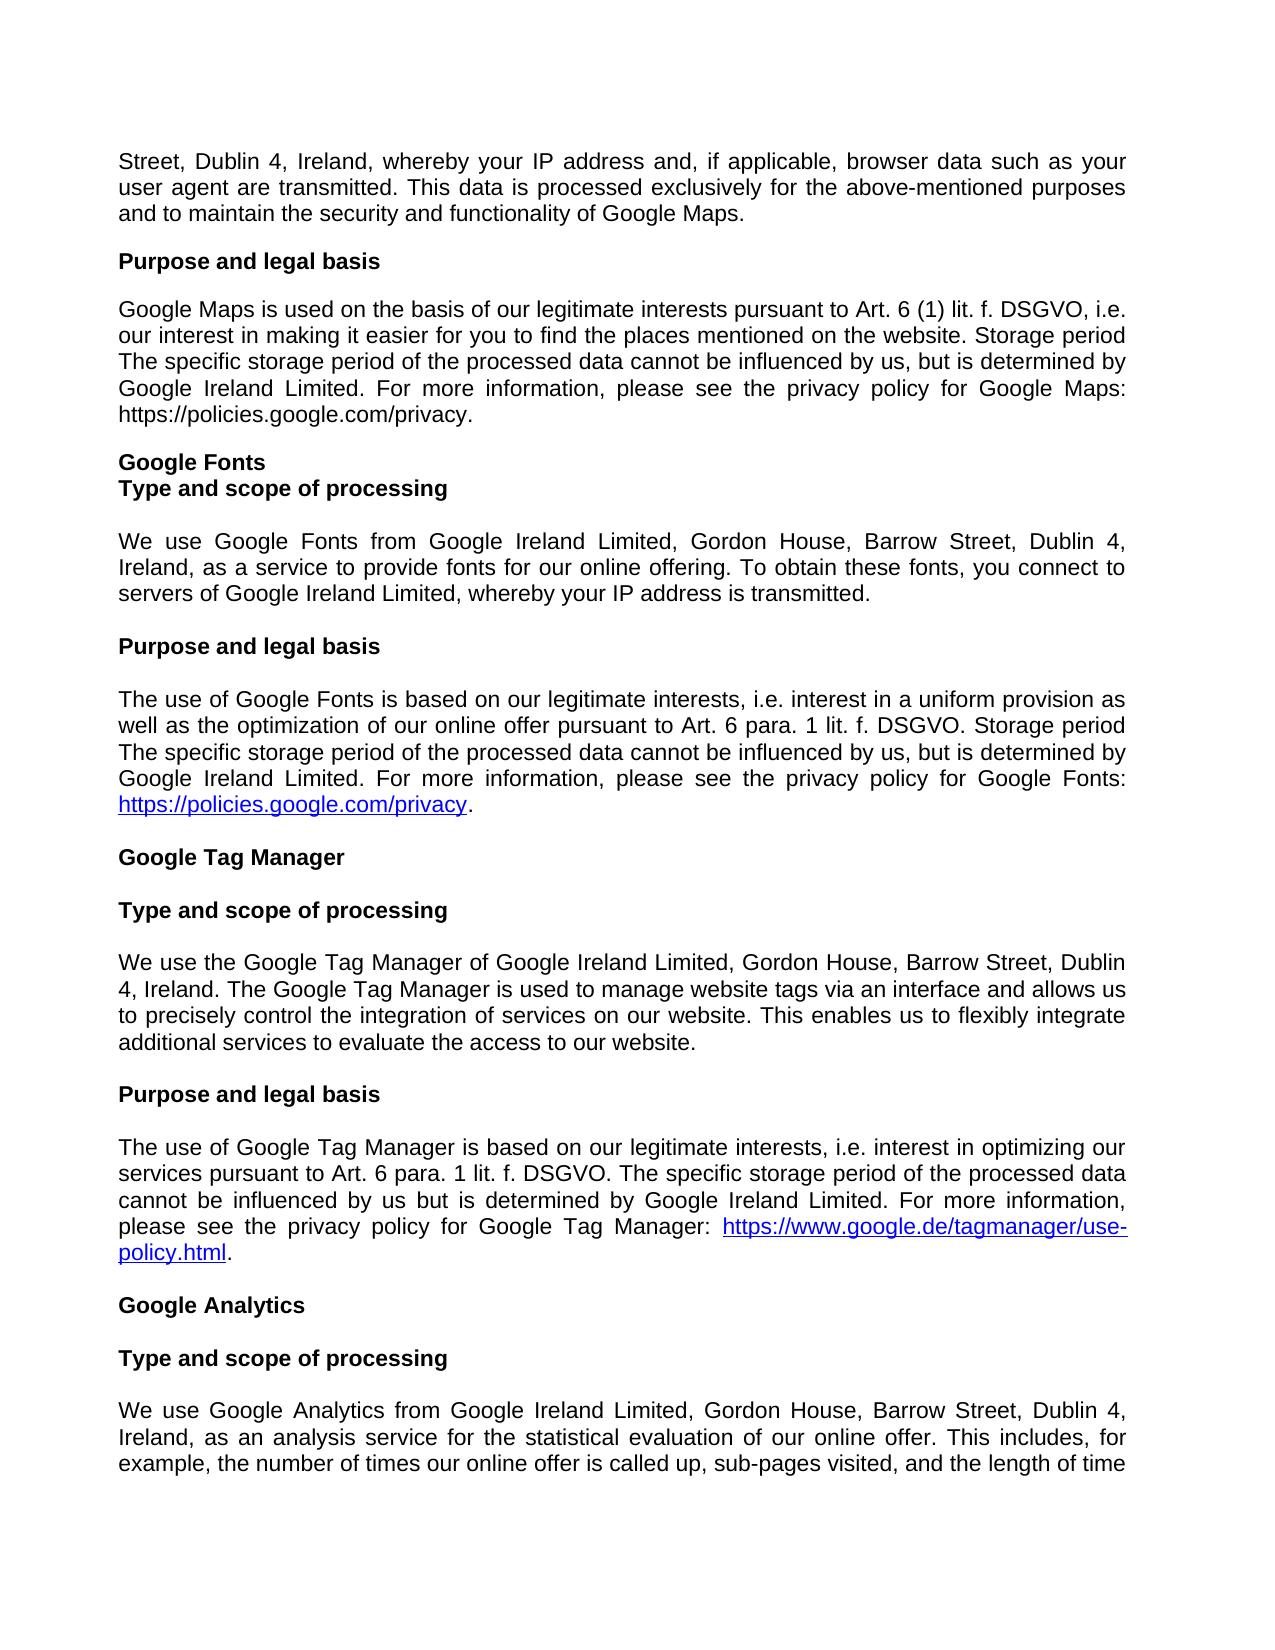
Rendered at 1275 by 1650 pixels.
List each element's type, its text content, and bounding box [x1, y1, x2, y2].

text The use of Google Tag Manager is based on our legitimate interests, i.e. interest in optimizing our services pursuant to Art. 6 para. 1 lit. f. DSGVO. The specific storage period of the processed data cannot be influenced by us but is determined by Google Ireland Limited. For more information, please see the privacy policy for Google Tag Manager: https://www.google.de/tagmanager/use-policy.html. [118, 1134, 1127, 1266]
text Type and scope of processing [118, 897, 1127, 923]
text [118, 148, 1127, 227]
text Type and scope of processing [118, 475, 1127, 501]
text Google Analytics [118, 1292, 1127, 1318]
text Google Tag Manager [118, 844, 1127, 870]
text We use the Google Tag Manager of Google Ireland Limited, Gordon House, Barrow Street, Dublin 4, Ireland. The Google Tag Manager is used to manage website tags via an interface and allows us to precisely control the integration of services on our website. This enables us to flexibly integrate additional services to evaluate the access to our website. [118, 949, 1127, 1055]
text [118, 1397, 1127, 1476]
text Google Fonts [118, 449, 1127, 475]
text Purpose and legal basis [118, 1081, 1127, 1107]
text Type and scope of processing [118, 1345, 1127, 1371]
text We use Google Fonts from Google Ireland Limited, Gordon House, Barrow Street, Dublin 4, Ireland, as a service to provide fonts for our online offering. To obtain these fonts, you connect to servers of Google Ireland Limited, whereby your IP address is transmitted. [118, 528, 1127, 607]
text Google Maps is used on the basis of our legitimate interests pursuant to Art. 6 (1) lit. f. DSGVO, i.e. our interest in making it easier for you to find the places mentioned on the website. Storage period The specific storage period of the processed data cannot be influenced by us, but is determined by Google Ireland Limited. For more information, please see the privacy policy for Google Maps: https://policies.google.com/privacy. [118, 296, 1127, 427]
text Purpose and legal basis [118, 248, 1127, 274]
text The use of Google Fonts is based on our legitimate interests, i.e. interest in a uniform provision as well as the optimization of our online offer pursuant to Art. 6 para. 1 lit. f. DSGVO. Storage period The specific storage period of the processed data cannot be influenced by us, but is determined by Google Ireland Limited. For more information, please see the privacy policy for Google Fonts: https://policies.google.com/privacy. [118, 686, 1127, 818]
text Purpose and legal basis [118, 633, 1127, 659]
